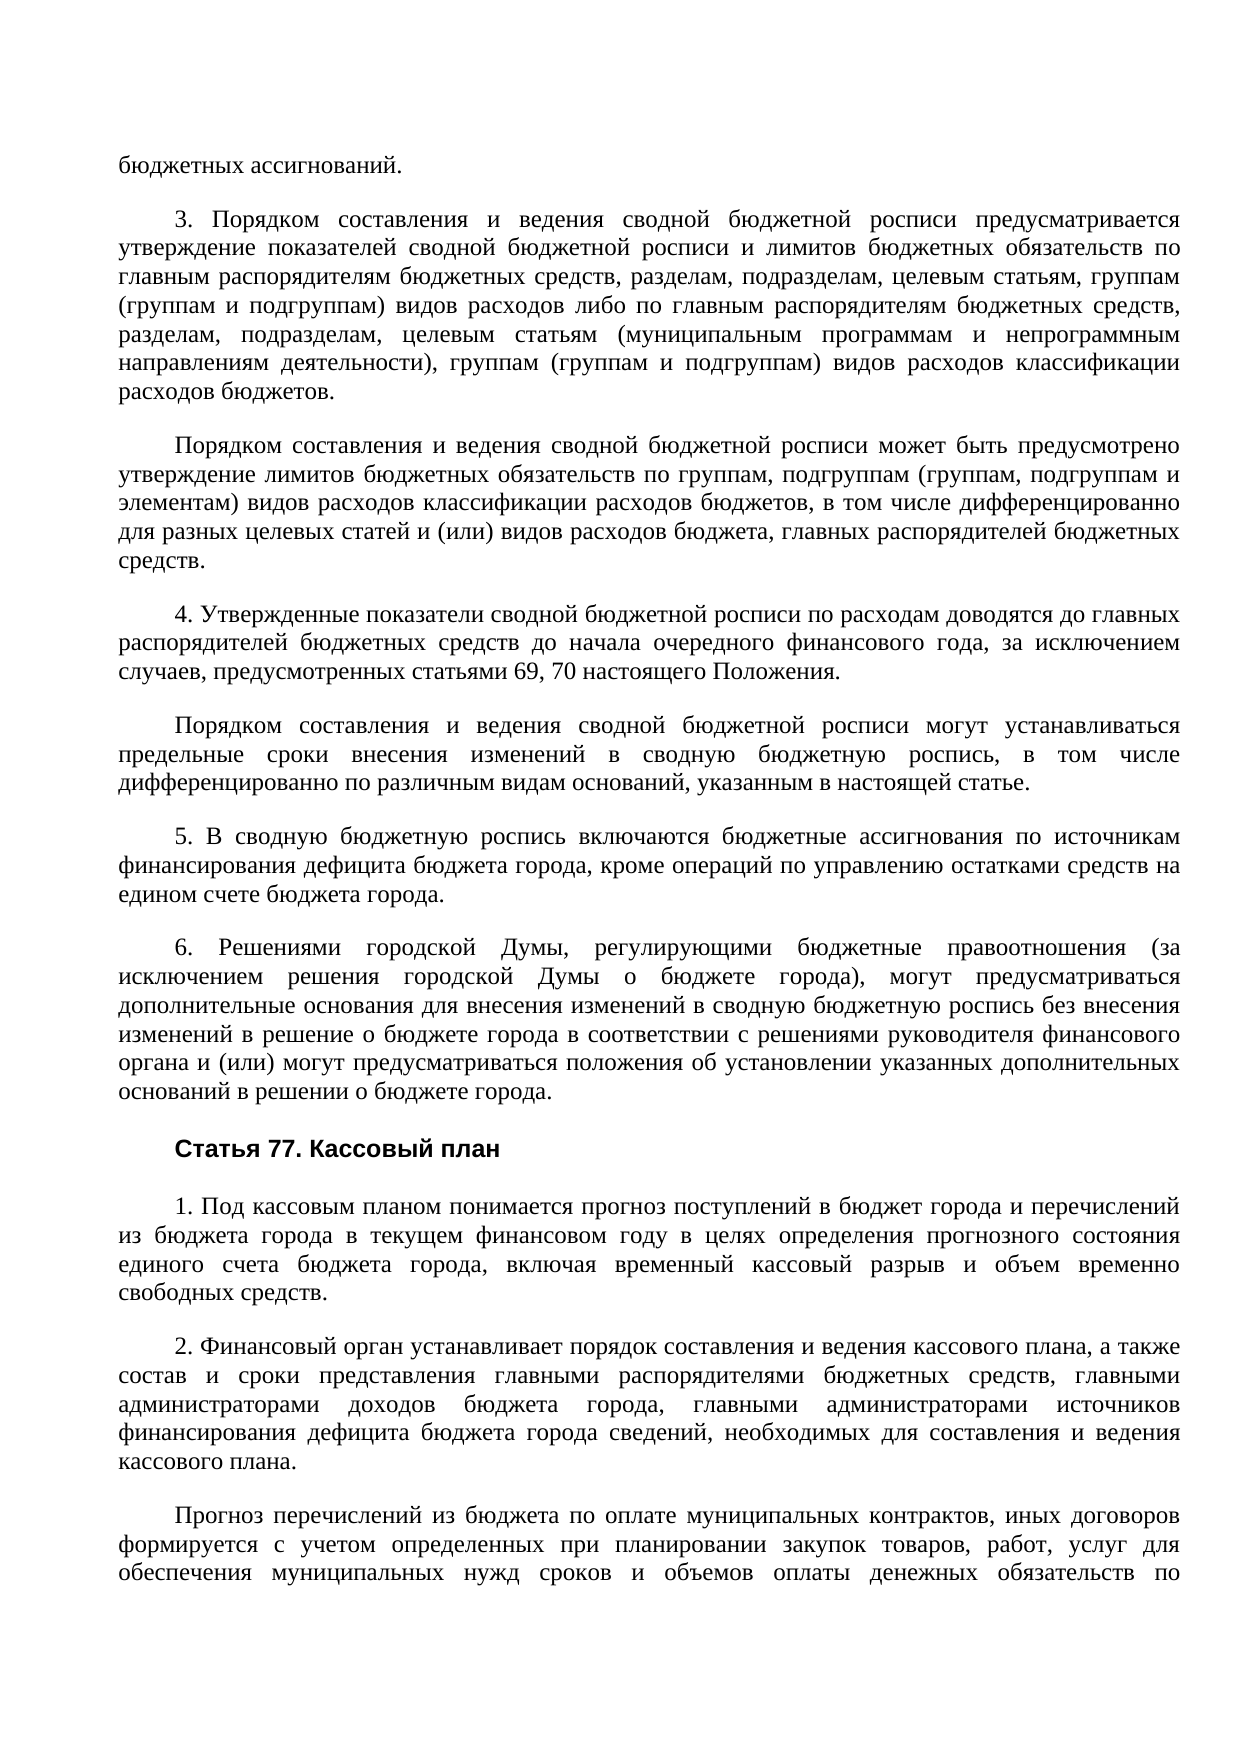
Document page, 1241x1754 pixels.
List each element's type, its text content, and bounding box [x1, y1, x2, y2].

text 4. Утвержденные показатели сводной бюджетной росписи по расходам доводятся до главных распорядителей бюджетных средств до начала очередного финансового года, за исключением случаев, предусмотренных статьями 69, 70 настоящего Положения. [118, 599, 1181, 685]
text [118, 150, 1181, 179]
text 2. Финансовый орган устанавливает порядок составления и ведения кассового плана, а также состав и сроки представления главными распорядителями бюджетных средств, главными администраторами доходов бюджета города, главными администраторами источников финансирования дефицита бюджета города сведений, необходимых для составления и ведения кассового плана. [118, 1331, 1181, 1475]
title Статья 77. Кассовый план [118, 1134, 1181, 1162]
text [118, 1500, 1181, 1586]
text Порядком составления и ведения сводной бюджетной росписи может быть предусмотрено утверждение лимитов бюджетных обязательств по группам, подгруппам (группам, подгруппам и элементам) видов расходов классификации расходов бюджетов, в том числе дифференцированно для разных целевых статей и (или) видов расходов бюджета, главных распорядителей бюджетных средств. [118, 430, 1181, 574]
text 6. Решениями городской Думы, регулирующими бюджетные правоотношения (за исключением решения городской Думы о бюджете города), могут предусматриваться дополнительные основания для внесения изменений в сводную бюджетную роспись без внесения изменений в решение о бюджете города в соответствии с решениями руководителя финансового органа и (или) могут предусматриваться положения об установлении указанных дополнительных оснований в решении о бюджете города. [118, 932, 1181, 1105]
text Порядком составления и ведения сводной бюджетной росписи могут устанавливаться предельные сроки внесения изменений в сводную бюджетную роспись, в том числе дифференцированно по различным видам оснований, указанным в настоящей статье. [118, 710, 1181, 796]
text 3. Порядком составления и ведения сводной бюджетной росписи предусматривается утверждение показателей сводной бюджетной росписи и лимитов бюджетных обязательств по главным распорядителям бюджетных средств, разделам, подразделам, целевым статьям, группам (группам и подгруппам) видов расходов либо по главным распорядителям бюджетных средств, разделам, подразделам, целевым статьям (муниципальным программам и непрограммным направлениям деятельности), группам (группам и подгруппам) видов расходов классификации расходов бюджетов. [118, 204, 1181, 405]
text 1. Под кассовым планом понимается прогноз поступлений в бюджет города и перечислений из бюджета города в текущем финансовом году в целях определения прогнозного состояния единого счета бюджета города, включая временный кассовый разрыв и объем временно свободных средств. [118, 1191, 1181, 1306]
text 5. В сводную бюджетную роспись включаются бюджетные ассигнования по источникам финансирования дефицита бюджета города, кроме операций по управлению остатками средств на едином счете бюджета города. [118, 821, 1181, 907]
